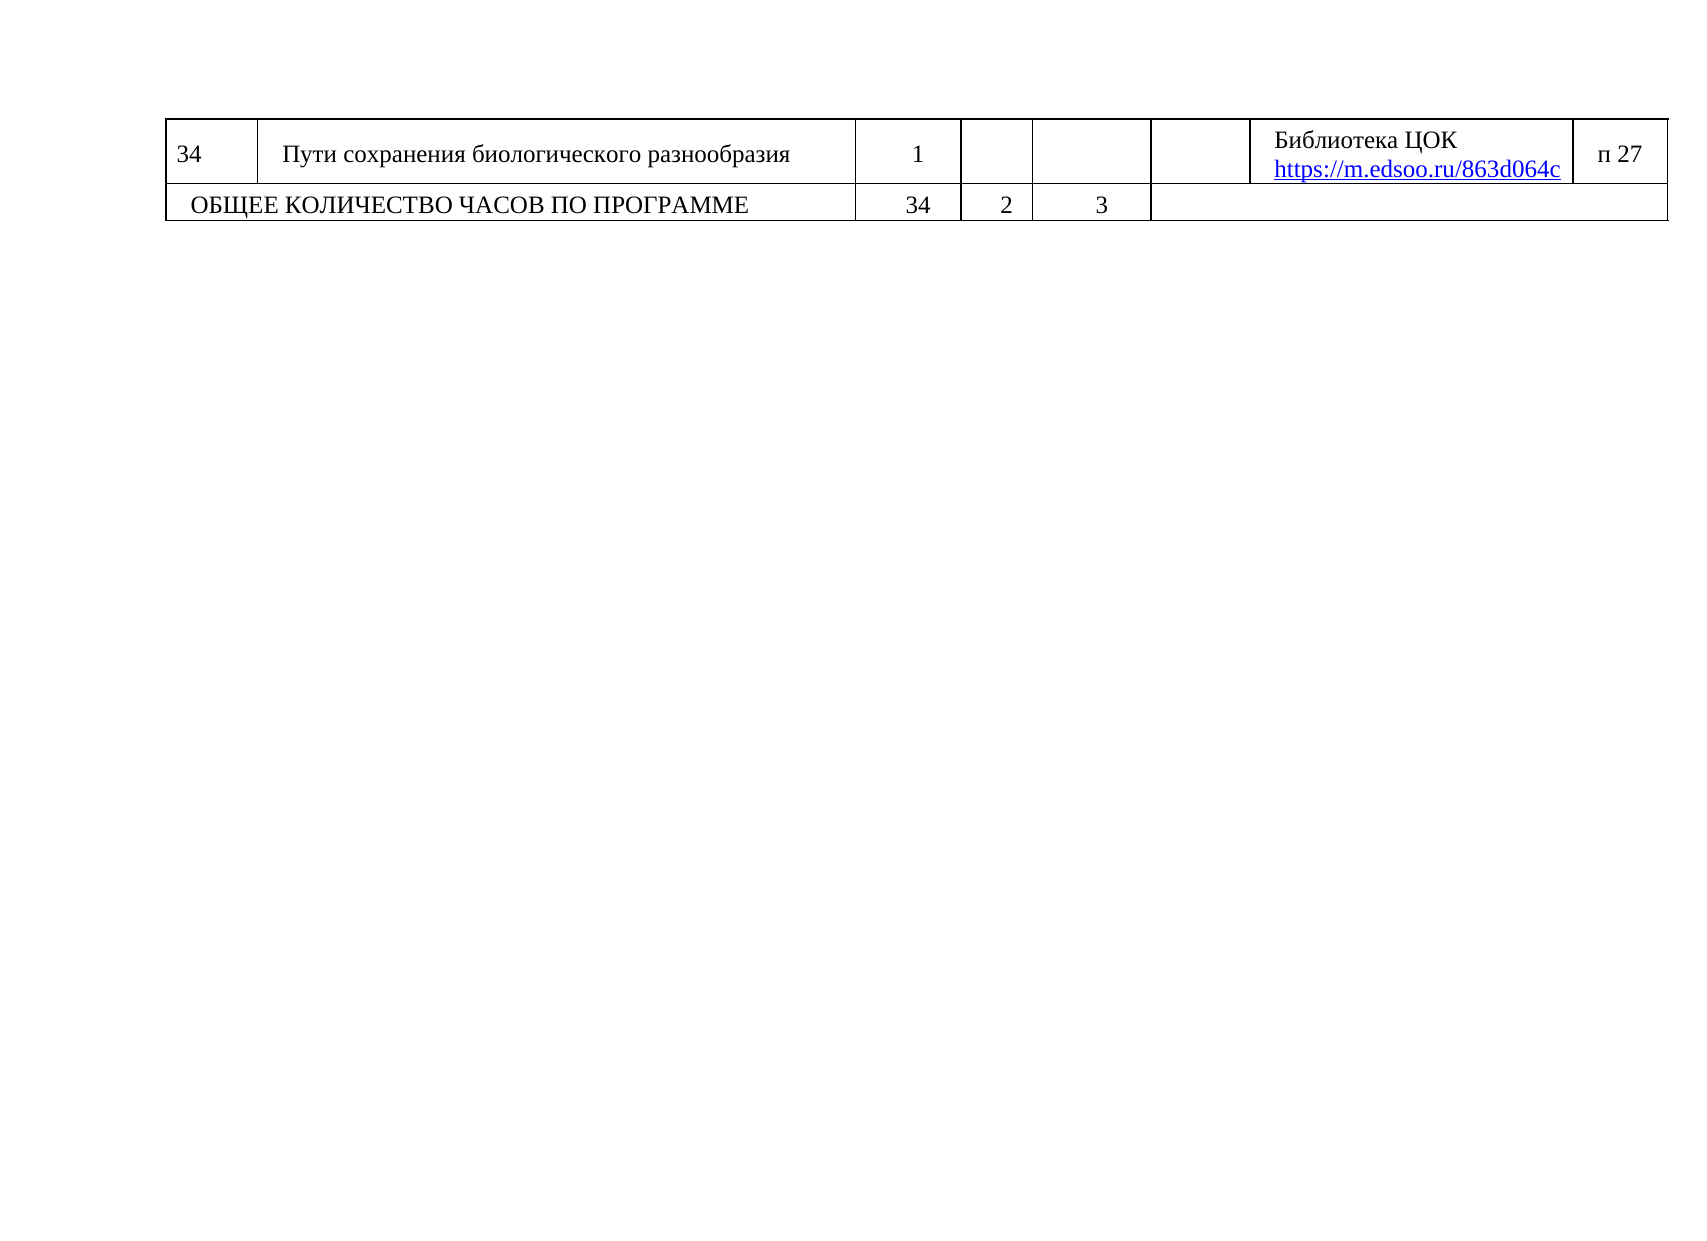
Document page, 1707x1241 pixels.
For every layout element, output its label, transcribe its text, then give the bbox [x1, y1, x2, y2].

table_cell [962, 120, 1032, 182]
table_cell [1152, 120, 1249, 182]
table_cell [1152, 184, 1667, 220]
table_cell Библиотека ЦОК https://m.edsoo.ru/863d064c [1251, 120, 1572, 182]
table_cell 3 [1033, 184, 1150, 220]
table_cell Пути сохранения биологического разнообразия [258, 120, 855, 182]
table_cell 34 [167, 120, 257, 182]
table_cell 2 [962, 184, 1032, 220]
table_cell 34 [856, 184, 960, 220]
table_cell [1033, 120, 1150, 182]
table_cell 1 [856, 120, 960, 182]
table_cell ОБЩЕЕ КОЛИЧЕСТВО ЧАСОВ ПО ПРОГРАММЕ [167, 184, 855, 220]
table_cell п 27 [1574, 120, 1667, 182]
